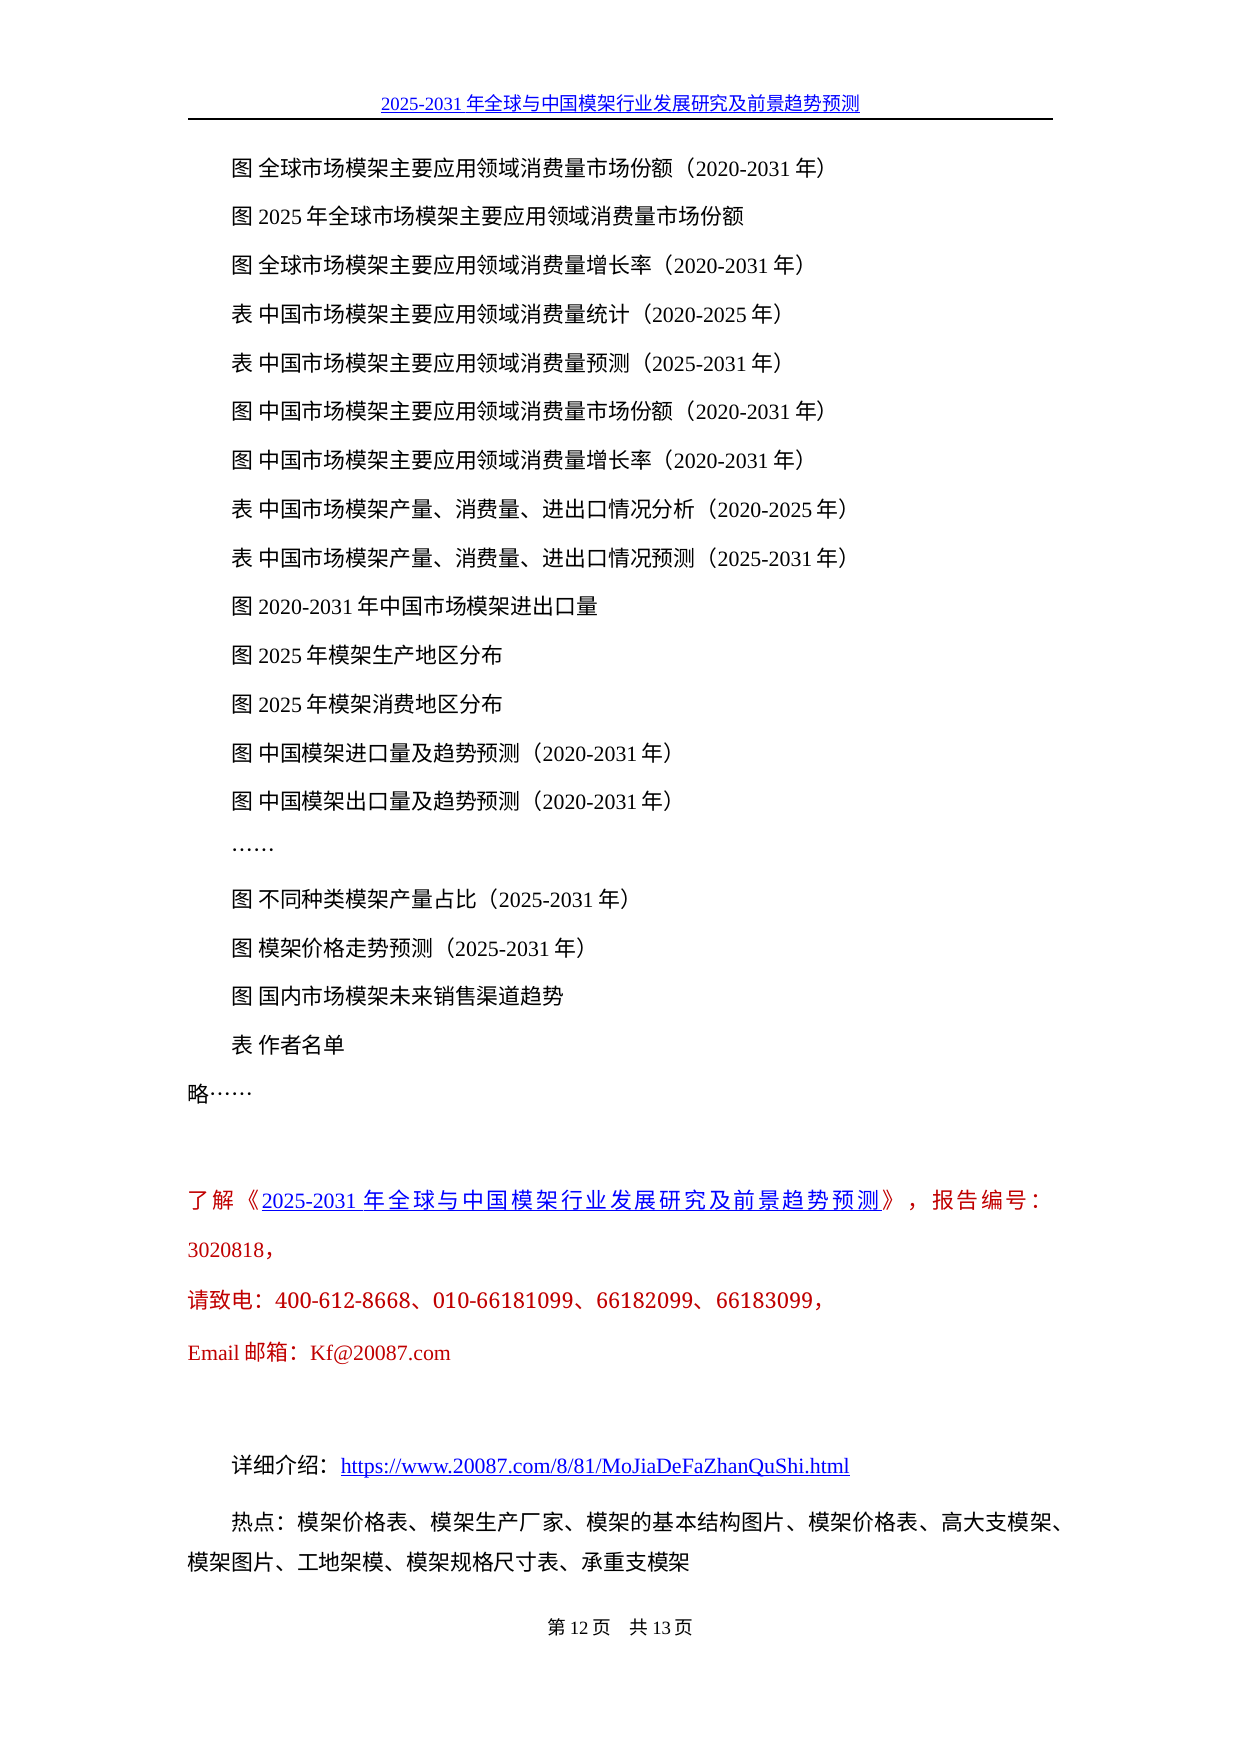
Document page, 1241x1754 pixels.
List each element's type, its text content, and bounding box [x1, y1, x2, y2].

text 了解《2025-2031年全球与中国模架行业发展研究及前景趋势预测》，报告编号：3020818， [187, 1183, 1053, 1264]
text 热点：模架价格表、模架生产厂家、模架的基本结构图片、模架价格表、高大支模架、模架图片、工地架模、模架规格尺寸表、承重支模架 [187, 1504, 1053, 1577]
text 请致电：400-612-8668、010-66181099、66182099、66183099， [187, 1283, 1053, 1316]
text Email邮箱：Kf@20087.com [187, 1335, 1053, 1367]
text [187, 150, 1053, 1109]
text 详细介绍：https://www.20087.com/8/81/MoJiaDeFaZhanQuShi.html [187, 1448, 1053, 1480]
